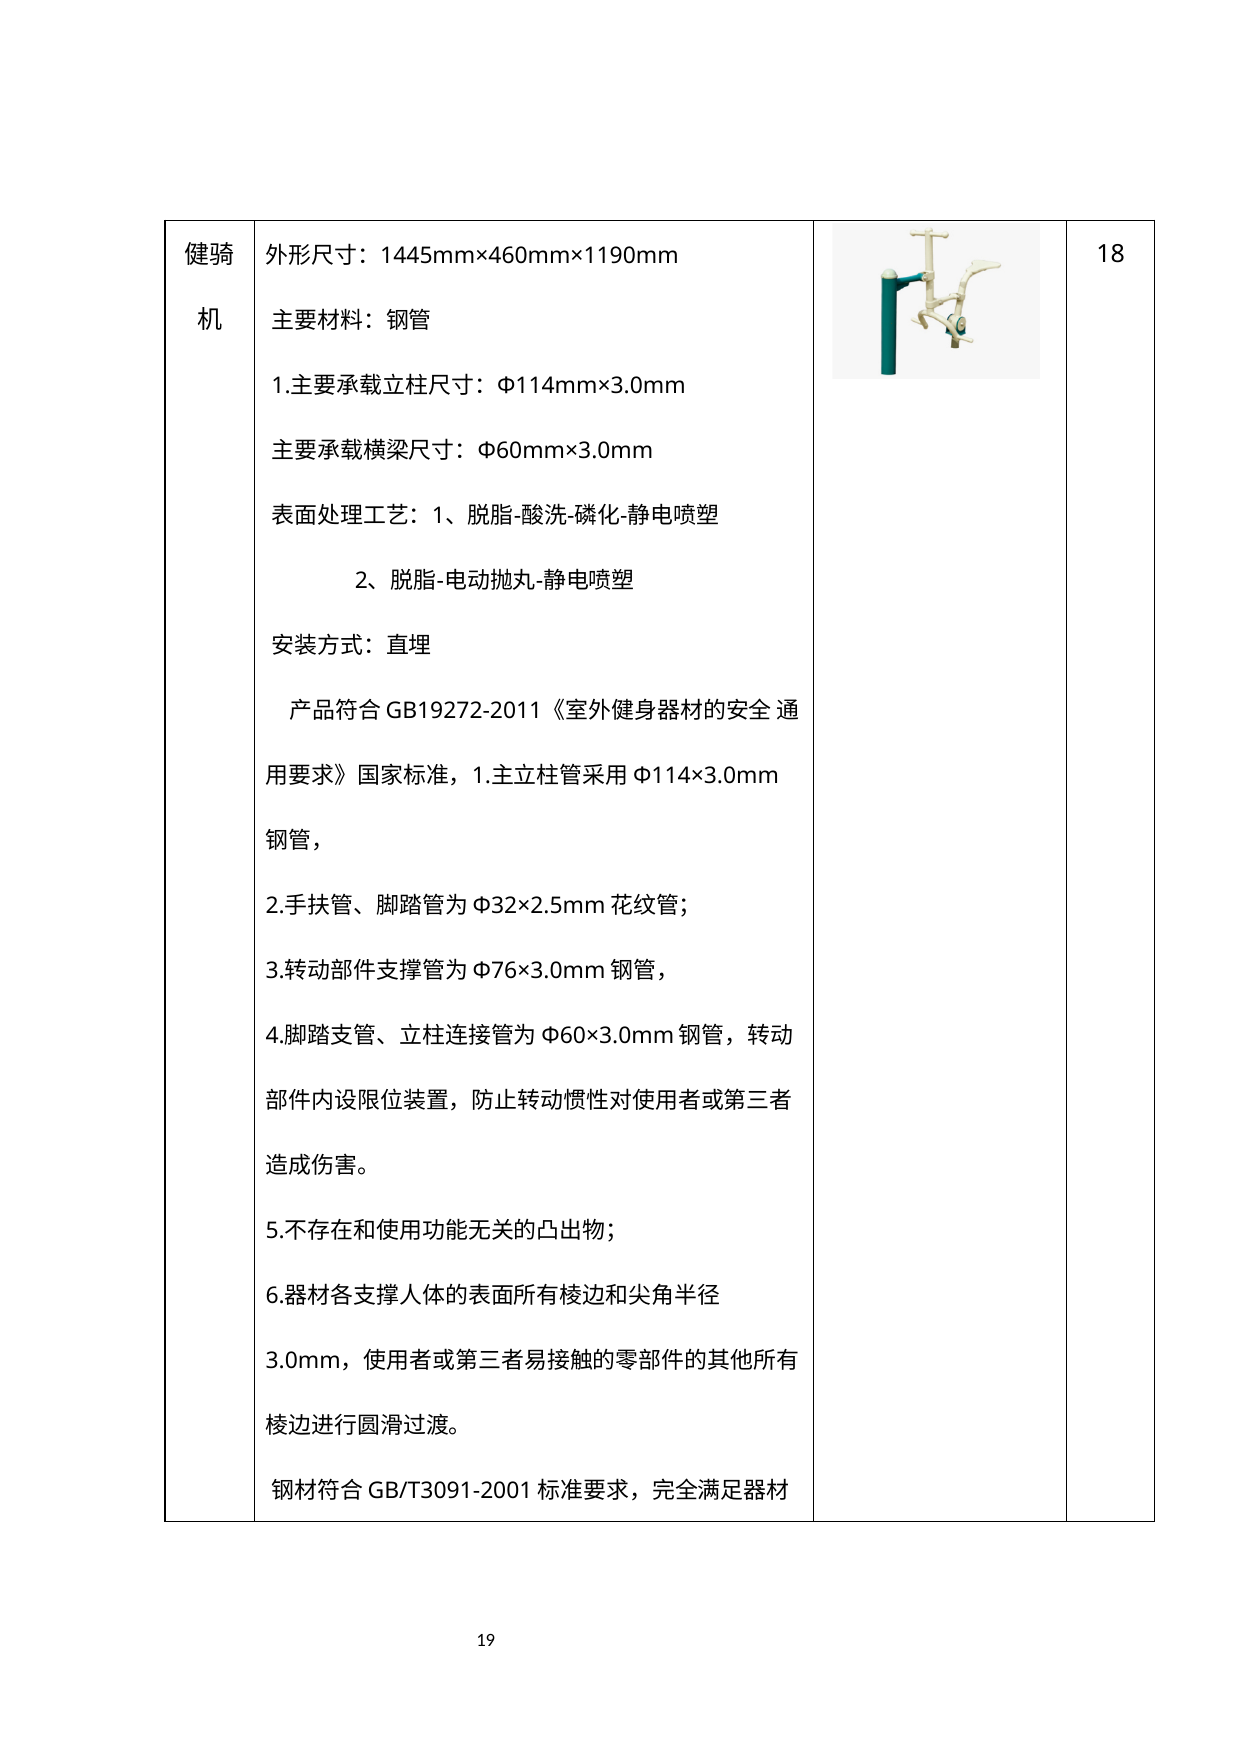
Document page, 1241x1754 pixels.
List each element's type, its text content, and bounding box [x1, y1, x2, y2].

table_cell 18 [1067, 221, 1154, 1521]
table_cell [814, 221, 1066, 1521]
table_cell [255, 221, 813, 1521]
table_cell 健骑机 [166, 221, 254, 1521]
picture [832, 223, 1040, 379]
